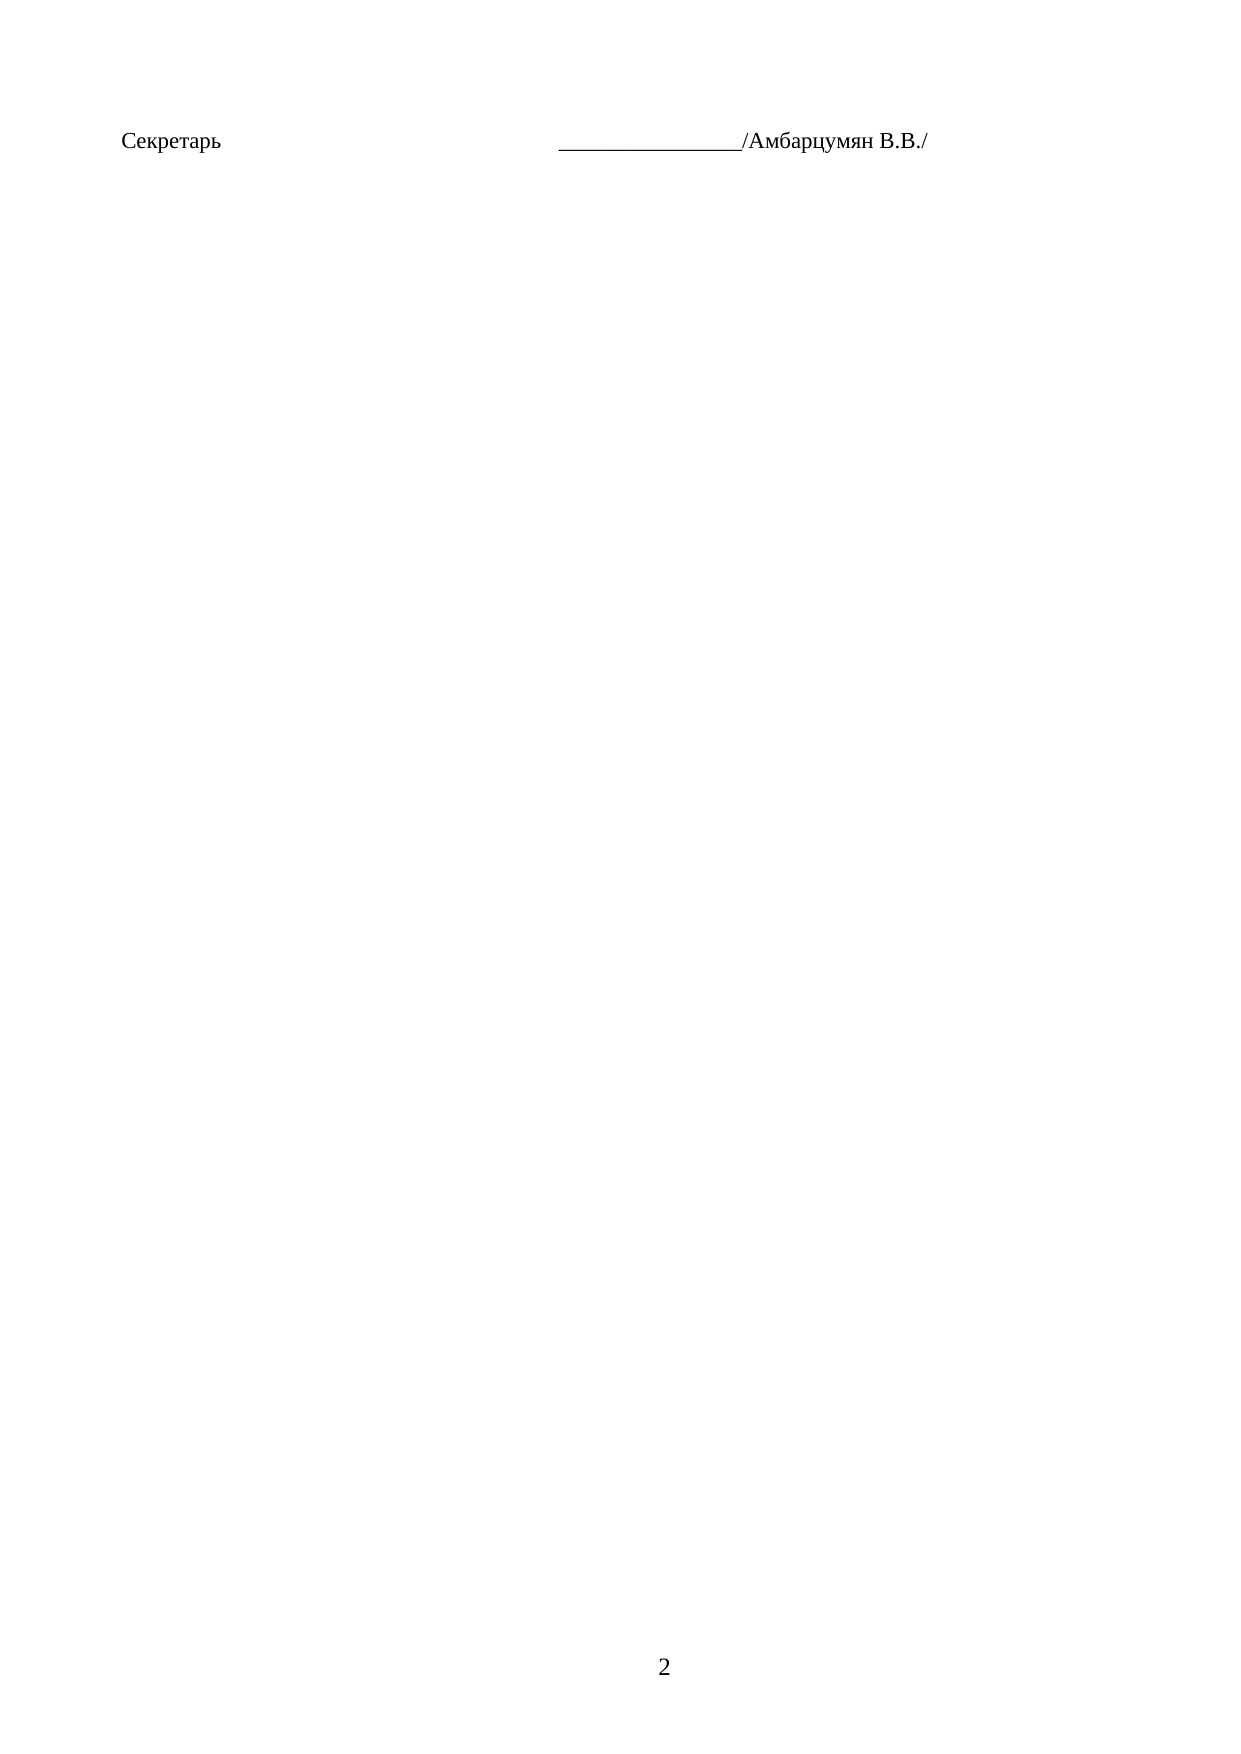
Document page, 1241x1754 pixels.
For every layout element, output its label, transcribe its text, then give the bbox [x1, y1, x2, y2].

text Секретарь ________________/Амбарцумян В.В./ [121, 128, 1152, 154]
